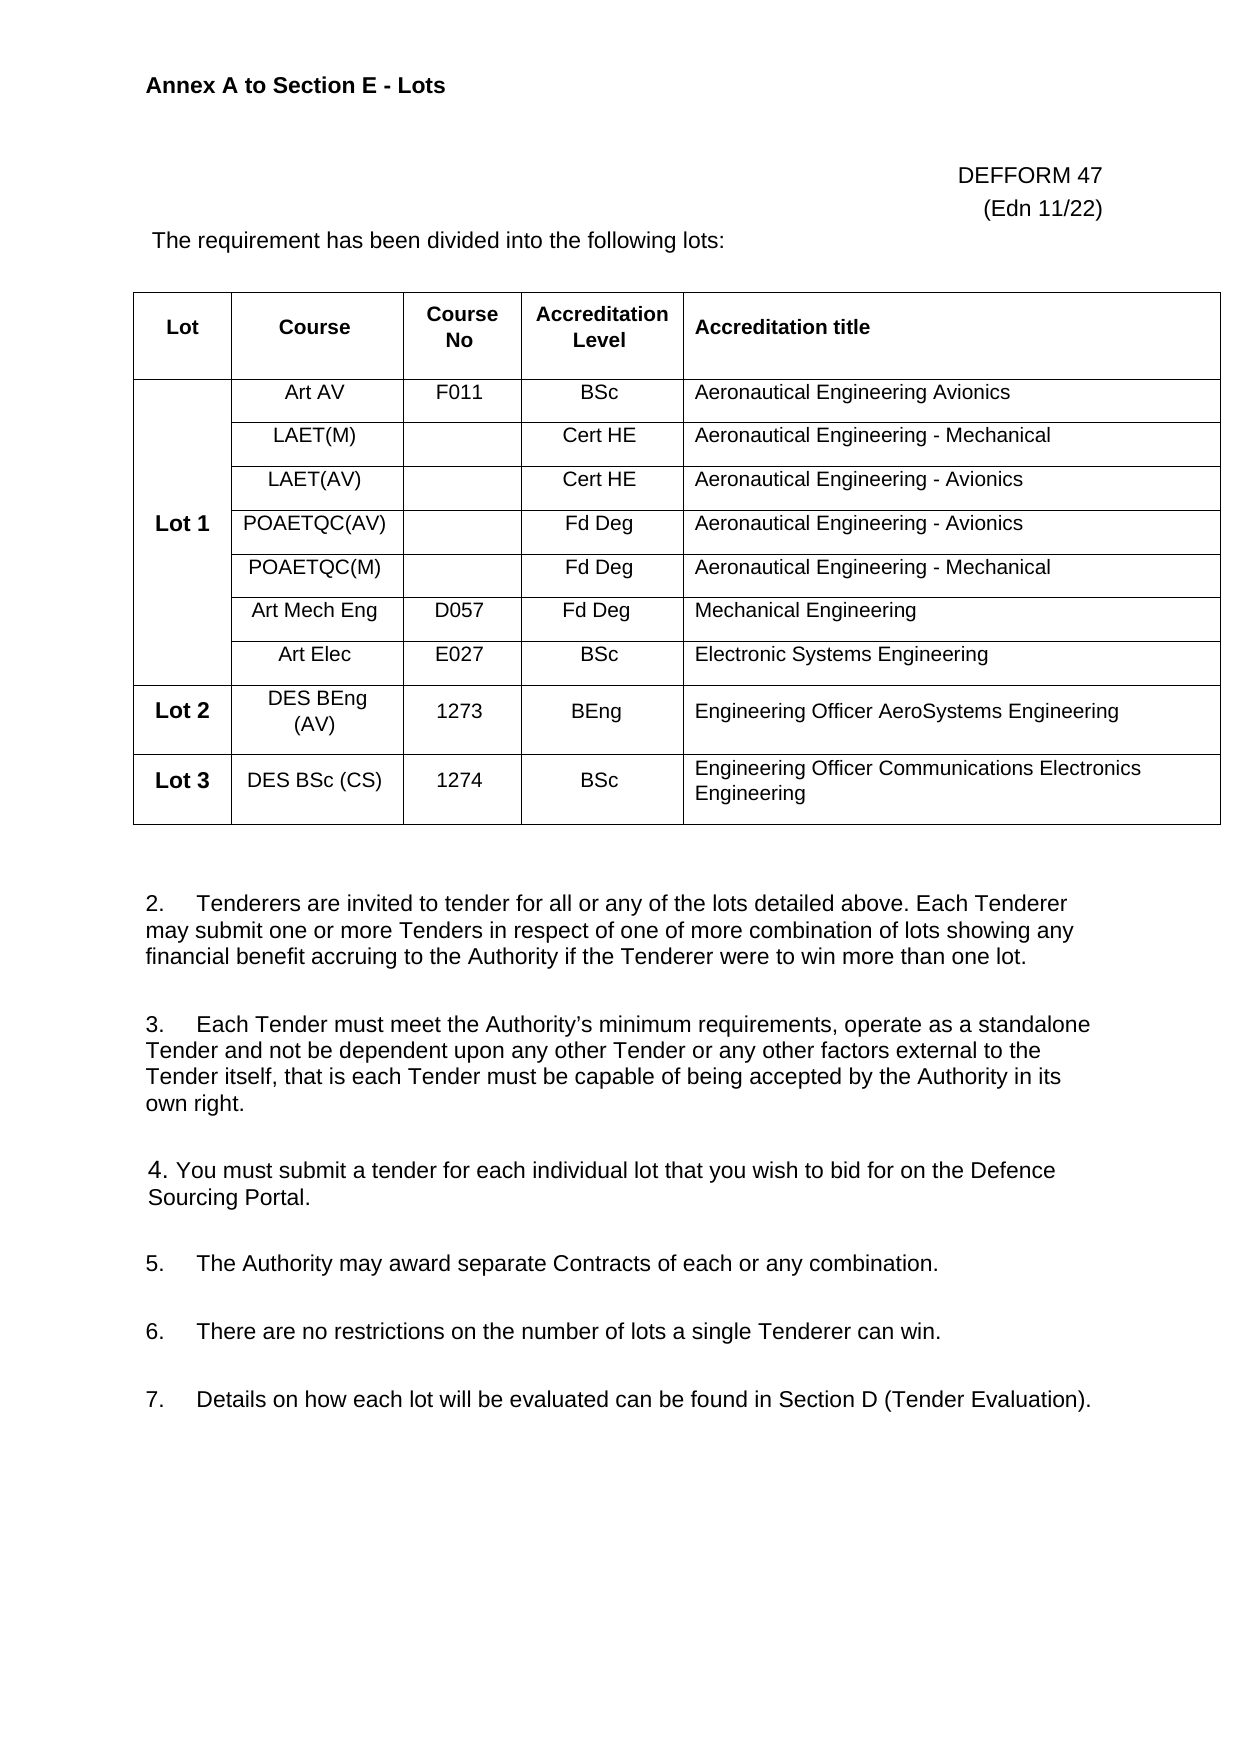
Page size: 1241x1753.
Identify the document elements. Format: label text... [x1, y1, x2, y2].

table_cell POAETQC(AV) [232, 511, 403, 553]
table_cell BSc [522, 642, 683, 685]
text 5. The Authority may award separate Contracts of each or any combination. [145, 1250, 1103, 1277]
table_cell E027 [404, 642, 521, 685]
table_header Accreditation title [684, 293, 1220, 378]
table_header Course [232, 293, 403, 378]
table_cell Aeronautical Engineering - Avionics [684, 467, 1220, 510]
table_cell [404, 467, 521, 510]
table_cell Engineering Officer AeroSystems Engineering [684, 686, 1220, 754]
table_cell Fd Deg [522, 598, 683, 641]
table_cell LAET(AV) [232, 467, 403, 510]
text 3. Each Tender must meet the Authority’s minimum requirements, operate as a standalone Tender and not be dependent upon any other Tender or any other factors external to the Tender itself, that is each Tender must be capable of being accepted by the Authority in its own right. [145, 1011, 1103, 1116]
table_cell Fd Deg [522, 555, 683, 597]
table_cell Aeronautical Engineering - Mechanical [684, 423, 1220, 466]
table_cell [404, 555, 521, 597]
table_cell Art Mech Eng [232, 598, 403, 641]
table_cell Aeronautical Engineering - Avionics [684, 511, 1220, 553]
table_cell Cert HE [522, 467, 683, 510]
table_cell Aeronautical Engineering - Mechanical [684, 555, 1220, 597]
text The requirement has been divided into the following lots: [145, 227, 1103, 253]
table_cell [404, 511, 521, 553]
table_cell Mechanical Engineering [684, 598, 1220, 641]
table_header Accreditation Level [522, 293, 683, 378]
table_cell Cert HE [522, 423, 683, 466]
table_cell 1274 [404, 755, 521, 824]
text 4. You must submit a tender for each individual lot that you wish to bid for on the Defence Sourcing Portal. [148, 1155, 1103, 1210]
table_cell BSc [522, 380, 683, 422]
table_cell Art AV [232, 380, 403, 422]
text 7. Details on how each lot will be evaluated can be found in Section D (Tender Evaluation). [145, 1386, 1103, 1412]
table_cell Electronic Systems Engineering [684, 642, 1220, 685]
table_header Lot [134, 293, 231, 378]
text 6. There are no restrictions on the number of lots a single Tenderer can win. [145, 1318, 1103, 1344]
table_cell Fd Deg [522, 511, 683, 553]
table_cell Aeronautical Engineering Avionics [684, 380, 1220, 422]
table_cell Engineering Officer Communications Electronics Engineering [684, 755, 1220, 824]
table_cell Lot 2 [134, 686, 231, 754]
table_cell BSc [522, 755, 683, 824]
table_cell Art Elec [232, 642, 403, 685]
table_cell Lot 3 [134, 755, 231, 824]
table_cell POAETQC(M) [232, 555, 403, 597]
text Annex A to Section E - Lots [145, 72, 1091, 99]
table_cell BEng [522, 686, 683, 754]
text (Edn 11/22) [145, 194, 1103, 221]
table_cell F011 [404, 380, 521, 422]
text DEFFORM 47 [145, 162, 1103, 188]
table_cell DES BEng (AV) [232, 686, 403, 754]
table_cell D057 [404, 598, 521, 641]
text 2. Tenderers are invited to tender for all or any of the lots detailed above. Each Tenderer may submit one or more Tenders in respect of one of more combination of lots showing any financial benefit accruing to the Authority if the Tenderer were to win more than one lot. [145, 890, 1103, 969]
table_cell Lot 1 [134, 380, 231, 685]
table_header Course No [404, 293, 521, 378]
table_cell [404, 423, 521, 466]
table_cell DES BSc (CS) [232, 755, 403, 824]
table_cell LAET(M) [232, 423, 403, 466]
table_cell 1273 [404, 686, 521, 754]
